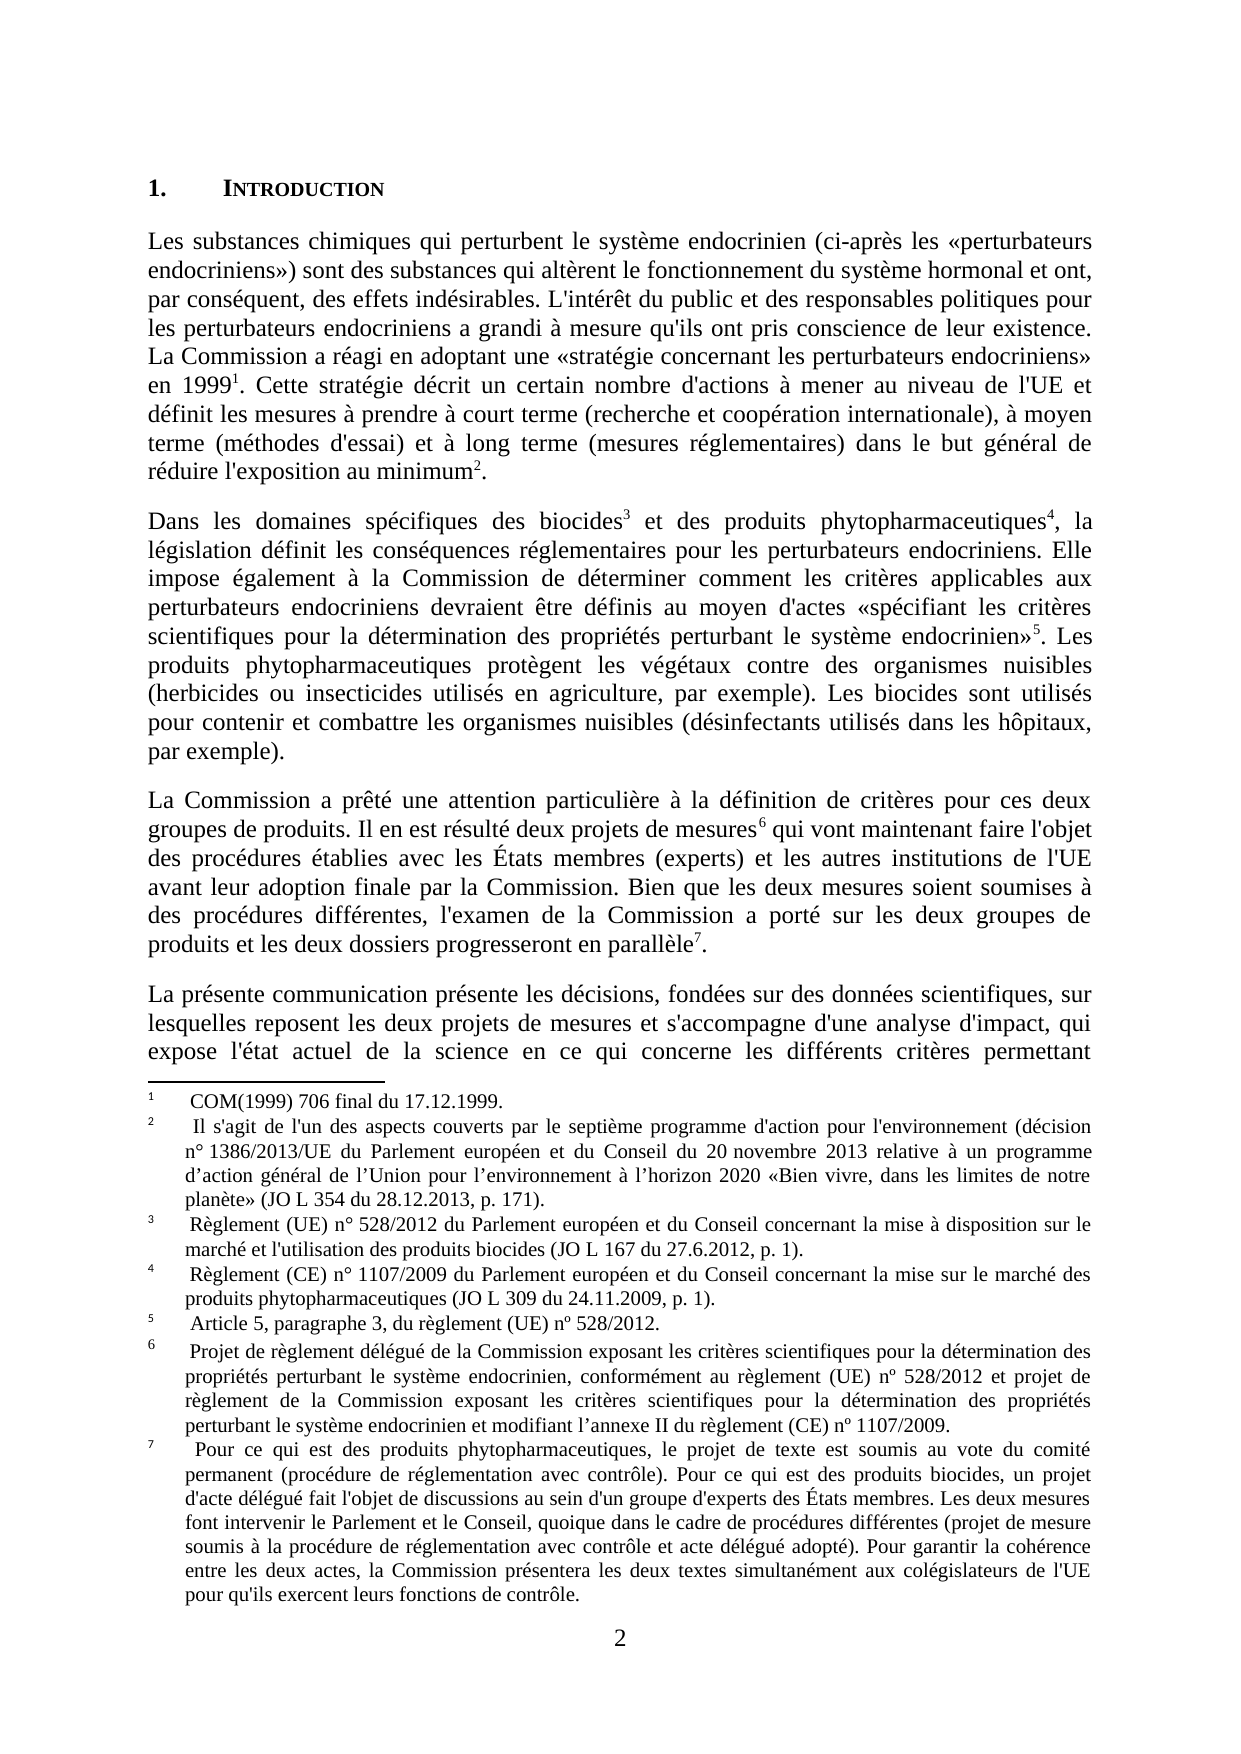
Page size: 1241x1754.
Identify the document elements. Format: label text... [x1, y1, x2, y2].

text La Commission a prêté une attention particulière à la définition de critères pour ces deux groupes de produits. Il en est résulté deux projets de mesures qui vont maintenant faire l'objet des procédures établies avec les États membres (experts) et les autres institutions de l'UE avant leur adoption finale par la Commission. Bien que les deux mesures soient soumises à des procédures différentes, l'examen de la Commission a porté sur les deux groupes de produits et les deux dossiers progresseront en parallèle. [148, 786, 1093, 958]
subtitle 1. Introduction [148, 173, 1093, 201]
text Dans les domaines spécifiques des biocides et des produits phytopharmaceutiques, la législation définit les conséquences réglementaires pour les perturbateurs endocriniens. Elle impose également à la Commission de déterminer comment les critères applicables aux perturbateurs endocriniens devraient être définis au moyen d'actes «spécifiant les critères scientifiques pour la détermination des propriétés perturbant le système endocrinien». Les produits phytopharmaceutiques protègent les végétaux contre des organismes nuisibles (herbicides ou insecticides utilisés en agriculture, par exemple). Les biocides sont utilisés pour contenir et combattre les organismes nuisibles (désinfectants utilisés dans les hôpitaux, par exemple). [148, 506, 1093, 765]
text Les substances chimiques qui perturbent le système endocrinien (ci-après les «perturbateurs endocriniens») sont des substances qui altèrent le fonctionnement du système hormonal et ont, par conséquent, des effets indésirables. L'intérêt du public et des responsables politiques pour les perturbateurs endocriniens a grandi à mesure qu'ils ont pris conscience de leur existence. La Commission a réagi en adoptant une «stratégie concernant les perturbateurs endocriniens» en 1999. Cette stratégie décrit un certain nombre d'actions à mener au niveau de l'UE et définit les mesures à prendre à court terme (recherche et coopération internationale), à moyen terme (méthodes d'essai) et à long terme (mesures réglementaires) dans le but général de réduire l'exposition au minimum. [148, 226, 1093, 485]
text La présente communication présente les décisions, fondées sur des données scientifiques, sur lesquelles reposent les deux projets de mesures et s'accompagne d'une analyse d'impact, qui expose l'état actuel de la science en ce qui concerne les différents critères permettant d'identifier les perturbateurs endocriniens et fournit des informations sur les conséquences possibles. Cette analyse d’impact repose sur un examen préliminaire des substances actives approuvées pour les produits phytopharmaceutiques et des biocides pour lesquels des informations sont disponibles au niveau de l’UE. Elle ne constitue donc pas une évaluation des différentes substances au regard de la législation qui s'y applique (les règlements couvrant les produits phytopharmaceutiques et les produits biocides). [148, 979, 1093, 1065]
